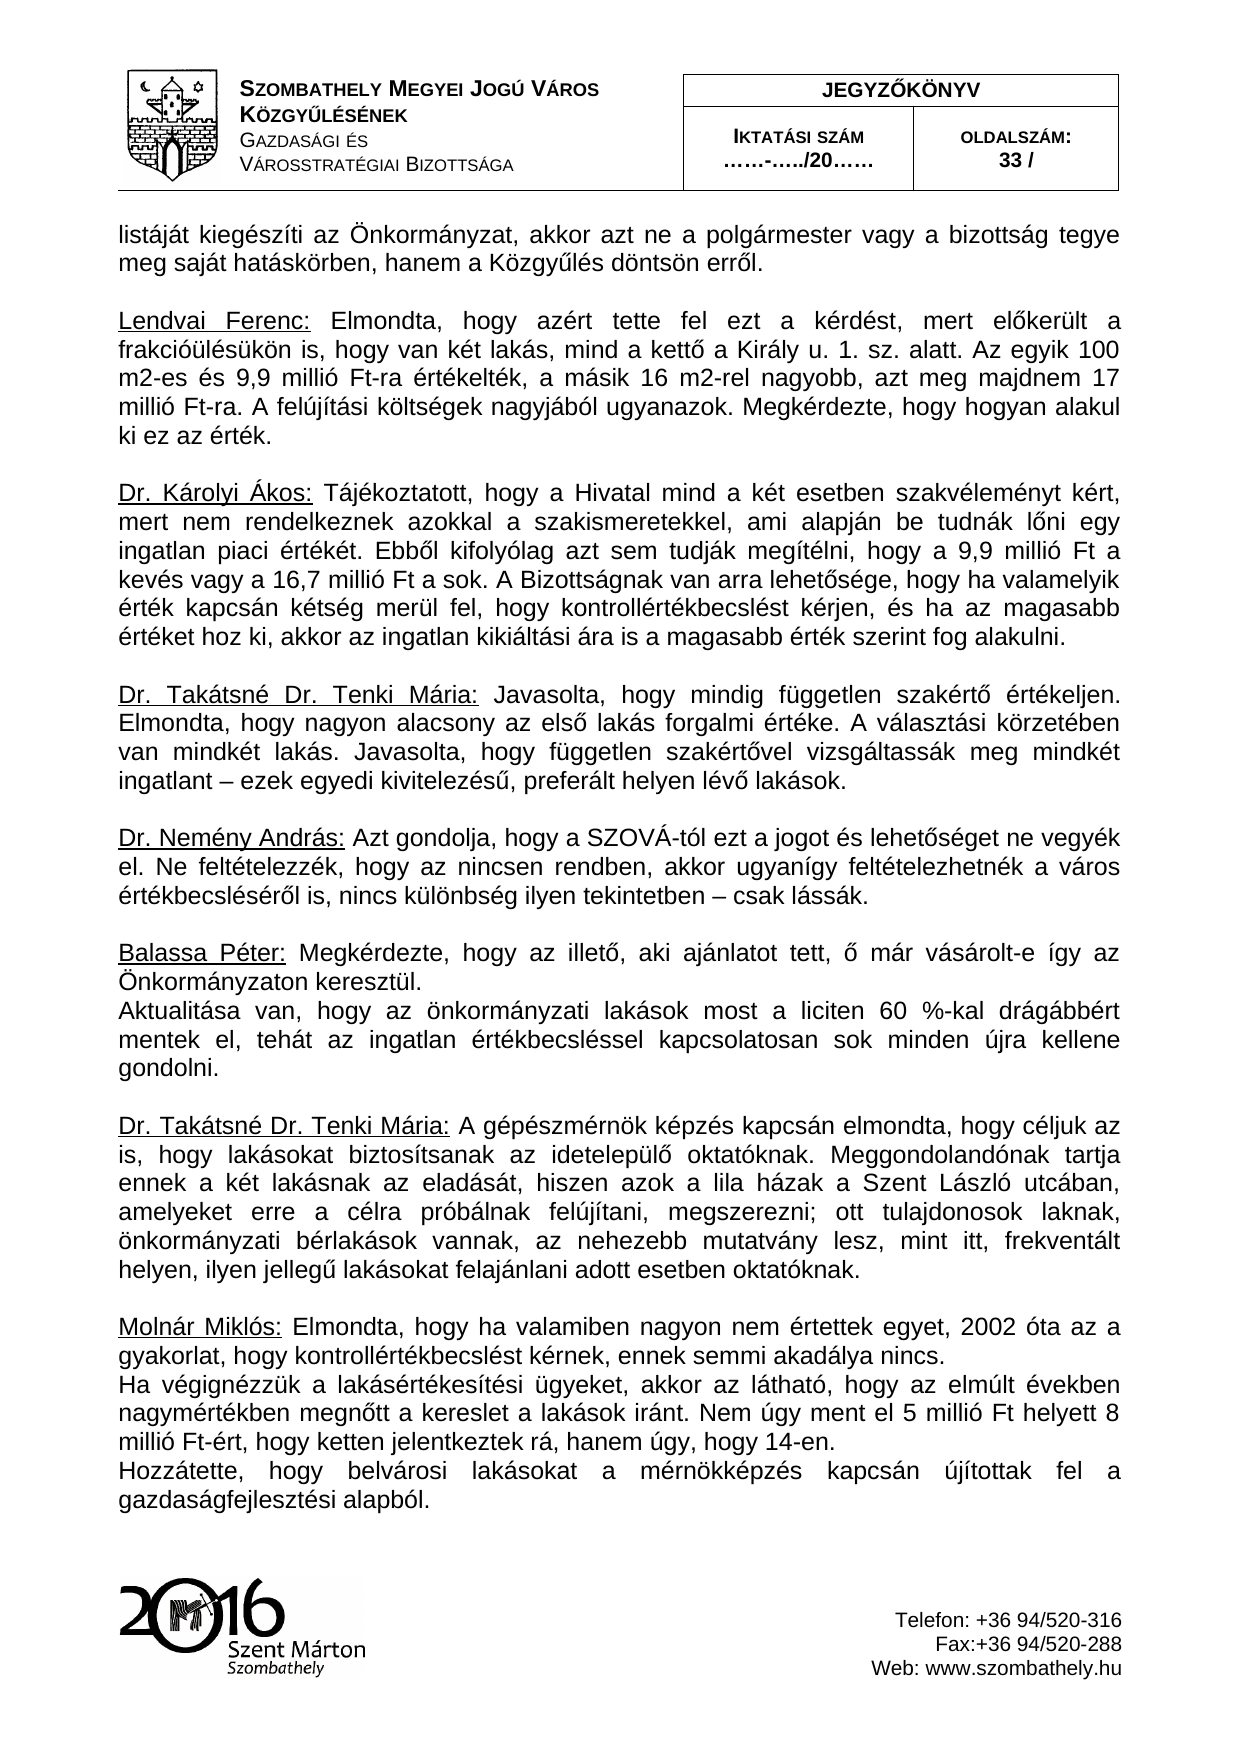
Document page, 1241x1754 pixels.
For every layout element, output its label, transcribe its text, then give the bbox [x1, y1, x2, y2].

text Molnár Miklós: Elmondta, hogy ha valamiben nagyon nem értettek egyet, 2002 óta az a gyakorlat, hogy kontrollértékbecslést kérnek, ennek semmi akadálya nincs. [118, 1312, 1122, 1370]
text Hozzátette, hogy belvárosi lakásokat a mérnökképzés kapcsán újítottak fel a gazdaságfejlesztési alapból. [118, 1456, 1122, 1513]
text Lendvai Ferenc: Elmondta, hogy azért tette fel ezt a kérdést, mert előkerült a frakcióülésükön is, hogy van két lakás, mind a kettő a Király u. 1. sz. alatt. Az egyik 100 m2-es és 9,9 millió Ft-ra értékelték, a másik 16 m2-rel nagyobb, azt meg majdnem 17 millió Ft-ra. A felújítási költségek nagyjából ugyanazok. Megkérdezte, hogy hogyan alakul ki ez az érték. [118, 306, 1122, 450]
text Dr. Takátsné Dr. Tenki Mária: Javasolta, hogy mindig független szakértő értékeljen. Elmondta, hogy nagyon alacsony az első lakás forgalmi értéke. A választási körzetében van mindkét lakás. Javasolta, hogy független szakértővel vizsgáltassák meg mindkét ingatlant – ezek egyedi kivitelezésű, preferált helyen lévő lakások. [118, 680, 1122, 795]
text Dr. Károlyi Ákos: Tájékoztatott, hogy a Hivatal mind a két esetben szakvéleményt kért, mert nem rendelkeznek azokkal a szakismeretekkel, ami alapján be tudnák lőni egy ingatlan piaci értékét. Ebből kifolyólag azt sem tudják megítélni, hogy a 9,9 millió Ft a kevés vagy a 16,7 millió Ft a sok. A Bizottságnak van arra lehetősége, hogy ha valamelyik érték kapcsán kétség merül fel, hogy kontrollértékbecslést kérjen, és ha az magasabb értéket hoz ki, akkor az ingatlan kikiáltási ára is a magasabb érték szerint fog alakulni. [118, 478, 1122, 651]
text Balassa Péter: Megkérdezte, hogy az illető, aki ajánlatot tett, ő már vásárolt-e így az Önkormányzaton keresztül. [118, 938, 1122, 996]
text Ha végignézzük a lakásértékesítési ügyeket, akkor az látható, hogy az elmúlt években nagymértékben megnőtt a kereslet a lakások iránt. Nem úgy ment el 5 millió Ft helyett 8 millió Ft-ért, hogy ketten jelentkeztek rá, hanem úgy, hogy 14-en. [118, 1370, 1122, 1456]
text Aktualitása van, hogy az önkormányzati lakások most a liciten 60 %-kal drágábbért mentek el, tehát az ingatlan értékbecsléssel kapcsolatosan sok minden újra kellene gondolni. [118, 996, 1122, 1082]
text Dr. Nemény András: Azt gondolja, hogy a SZOVÁ-tól ezt a jogot és lehetőséget ne vegyék el. Ne feltételezzék, hogy az nincsen rendben, akkor ugyanígy feltételezhetnék a város értékbecsléséről is, nincs különbség ilyen tekintetben – csak lássák. [118, 823, 1122, 910]
picture [118, 1576, 365, 1678]
text Dr. Takátsné Dr. Tenki Mária: A gépészmérnök képzés kapcsán elmondta, hogy céljuk az is, hogy lakásokat biztosítsanak az idetelepülő oktatóknak. Meggondolandónak tartja ennek a két lakásnak az eladását, hiszen azok a lila házak a Szent László utcában, amelyeket erre a célra próbálnak felújítani, megszerezni; ott tulajdonosok laknak, önkormányzati bérlakások vannak, az nehezebb mutatvány lesz, mint itt, frekventált helyen, ilyen jellegű lakásokat felajánlani adott esetben oktatóknak. [118, 1111, 1122, 1283]
picture [124, 66, 222, 184]
